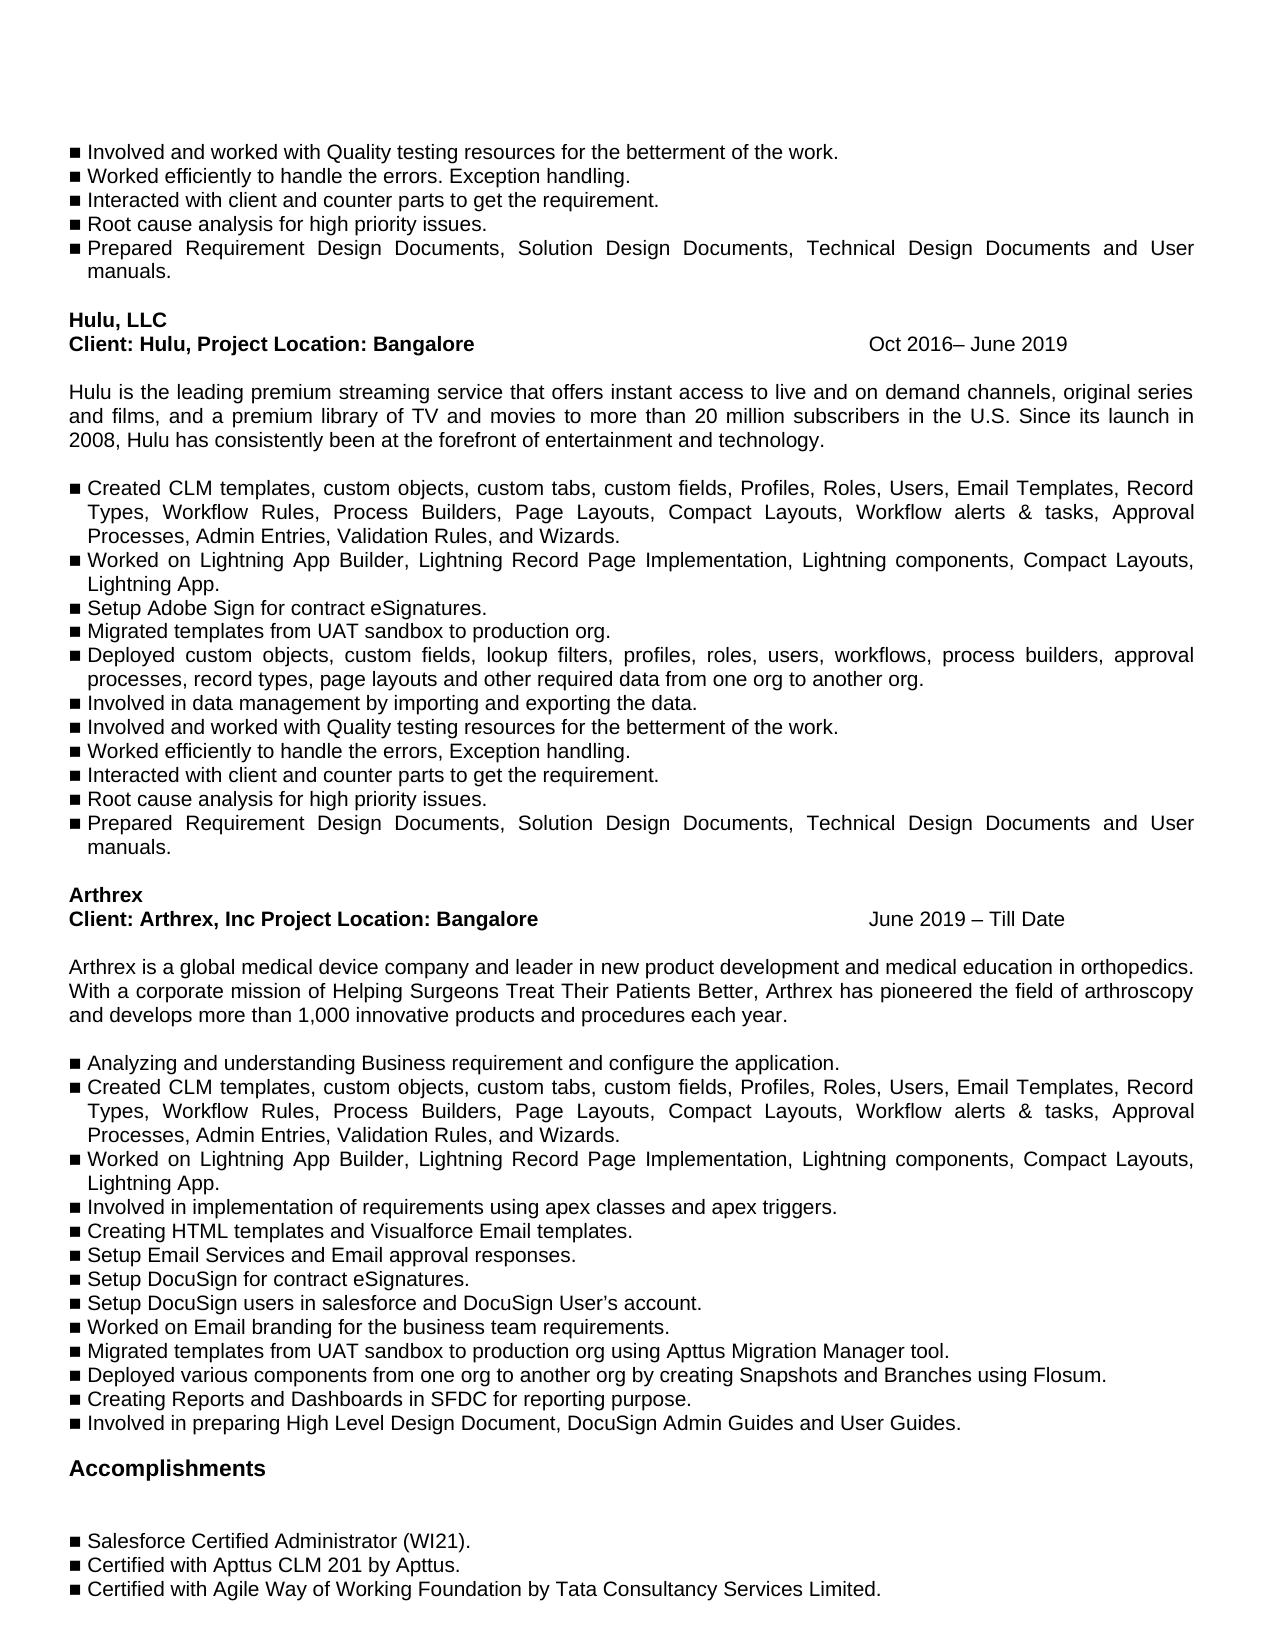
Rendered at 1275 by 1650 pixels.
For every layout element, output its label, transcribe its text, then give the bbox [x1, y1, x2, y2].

list Setup DocuSign users in salesforce and DocuSign User’s account. [69, 1291, 1196, 1314]
list Worked on Email branding for the business team requirements. [69, 1314, 1196, 1338]
list Migrated templates from UAT sandbox to production org. [69, 619, 1196, 643]
text Client: Hulu, Project Location: Bangalore Oct 2016– June 2019 [69, 331, 1196, 355]
list Certified with Apttus CLM 201 by Apttus. [69, 1553, 1196, 1577]
text Arthrex is a global medical device company and leader in new product development and medical education in orthopedics. With a corporate mission of Helping Surgeons Treat Their Patients Better, Arthrex has pioneered the field of arthroscopy and develops more than 1,000 innovative products and procedures each year. [69, 955, 1196, 1027]
list Involved in data management by importing and exporting the data. [69, 691, 1196, 715]
list Interacted with client and counter parts to get the requirement. [69, 187, 1196, 211]
list Prepared Requirement Design Documents, Solution Design Documents, Technical Design Documents and User manuals. [69, 235, 1196, 283]
text Arthrex [69, 883, 1196, 907]
list Worked efficiently to handle the errors. Exception handling. [69, 163, 1196, 187]
list Migrated templates from UAT sandbox to production org using Apttus Migration Manager tool. [69, 1338, 1196, 1362]
list Worked efficiently to handle the errors, Exception handling. [69, 739, 1196, 763]
list Interacted with client and counter parts to get the requirement. [69, 763, 1196, 787]
text Client: Arthrex, Inc Project Location: Bangalore June 2019 – Till Date [69, 907, 1196, 931]
list Worked on Lightning App Builder, Lightning Record Page Implementation, Lightning components, Compact Layouts, Lightning App. [69, 1147, 1196, 1195]
text Hulu is the leading premium streaming service that offers instant access to live and on demand channels, original series and films, and a premium library of TV and movies to more than 20 million subscribers in the U.S. Since its launch in 2008, Hulu has consistently been at the forefront of entertainment and technology. [69, 379, 1196, 451]
list Setup Email Services and Email approval responses. [69, 1243, 1196, 1267]
list Creating Reports and Dashboards in SFDC for reporting purpose. [69, 1386, 1196, 1410]
list Deployed custom objects, custom fields, lookup filters, profiles, roles, users, workflows, process builders, approval processes, record types, page layouts and other required data from one org to another org. [69, 643, 1196, 691]
list Setup DocuSign for contract eSignatures. [69, 1267, 1196, 1291]
list Analyzing and understanding Business requirement and configure the application. [69, 1051, 1196, 1075]
list Involved in preparing High Level Design Document, DocuSign Admin Guides and User Guides. [69, 1410, 1196, 1434]
list Deployed various components from one org to another org by creating Snapshots and Branches using Flosum. [69, 1362, 1196, 1386]
list Creating HTML templates and Visualforce Email templates. [69, 1219, 1196, 1243]
text Hulu, LLC [69, 307, 1196, 331]
list Worked on Lightning App Builder, Lightning Record Page Implementation, Lightning components, Compact Layouts, Lightning App. [69, 547, 1196, 595]
text Accomplishments [58, 1455, 1196, 1481]
list Involved in implementation of requirements using apex classes and apex triggers. [69, 1195, 1196, 1219]
list Root cause analysis for high priority issues. [69, 787, 1196, 811]
list Involved and worked with Quality testing resources for the betterment of the work. [69, 715, 1196, 739]
list Setup Adobe Sign for contract eSignatures. [69, 595, 1196, 619]
list Salesforce Certified Administrator (WI21). [69, 1529, 1196, 1553]
list Prepared Requirement Design Documents, Solution Design Documents, Technical Design Documents and User manuals. [69, 811, 1196, 859]
list Root cause analysis for high priority issues. [69, 211, 1196, 235]
list Involved and worked with Quality testing resources for the betterment of the work. [69, 139, 1196, 163]
list Certified with Agile Way of Working Foundation by Tata Consultancy Services Limited. [69, 1577, 1196, 1601]
